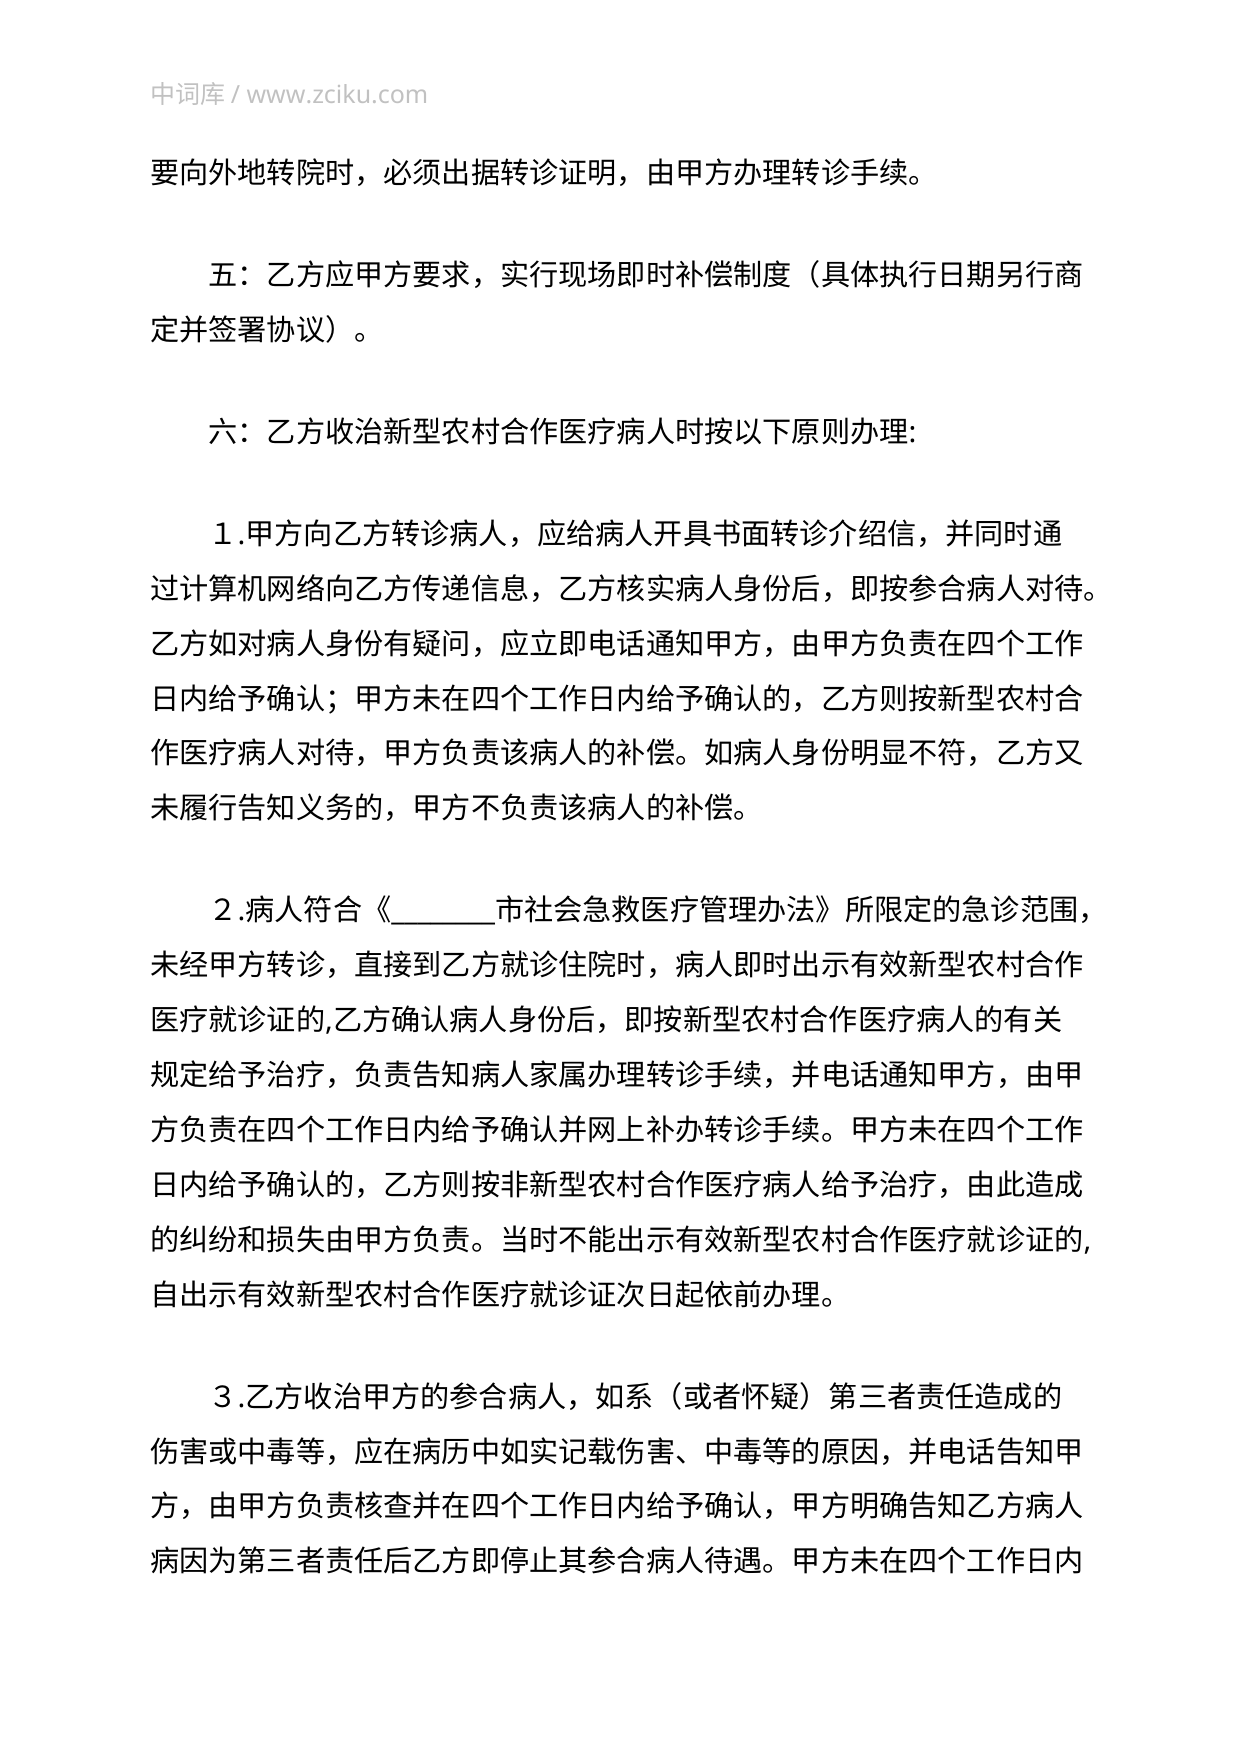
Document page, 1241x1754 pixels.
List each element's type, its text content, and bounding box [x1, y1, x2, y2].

text １.甲方向乙方转诊病人，应给病人开具书面转诊介绍信，并同时通过计算机网络向乙方传递信息，乙方核实病人身份后，即按参合病人对待。乙方如对病人身份有疑问，应立即电话通知甲方，由甲方负责在四个工作日内给予确认；甲方未在四个工作日内给予确认的，乙方则按新型农村合作医疗病人对待，甲方负责该病人的补偿。如病人身份明显不符，乙方又未履行告知义务的，甲方不负责该病人的补偿。 [150, 510, 1090, 827]
text 五：乙方应甲方要求，实行现场即时补偿制度（具体执行日期另行商定并签署协议）。 [150, 252, 1090, 349]
text 六：乙方收治新型农村合作医疗病人时按以下原则办理: [150, 408, 1090, 451]
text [150, 150, 1090, 192]
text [150, 1373, 1090, 1580]
text ２.病人符合《________市社会急救医疗管理办法》所限定的急诊范围，未经甲方转诊，直接到乙方就诊住院时，病人即时出示有效新型农村合作医疗就诊证的,乙方确认病人身份后，即按新型农村合作医疗病人的有关规定给予治疗，负责告知病人家属办理转诊手续，并电话通知甲方，由甲方负责在四个工作日内给予确认并网上补办转诊手续。甲方未在四个工作日内给予确认的，乙方则按非新型农村合作医疗病人给予治疗，由此造成的纠纷和损失由甲方负责。当时不能出示有效新型农村合作医疗就诊证的,自出示有效新型农村合作医疗就诊证次日起依前办理。 [150, 887, 1090, 1314]
